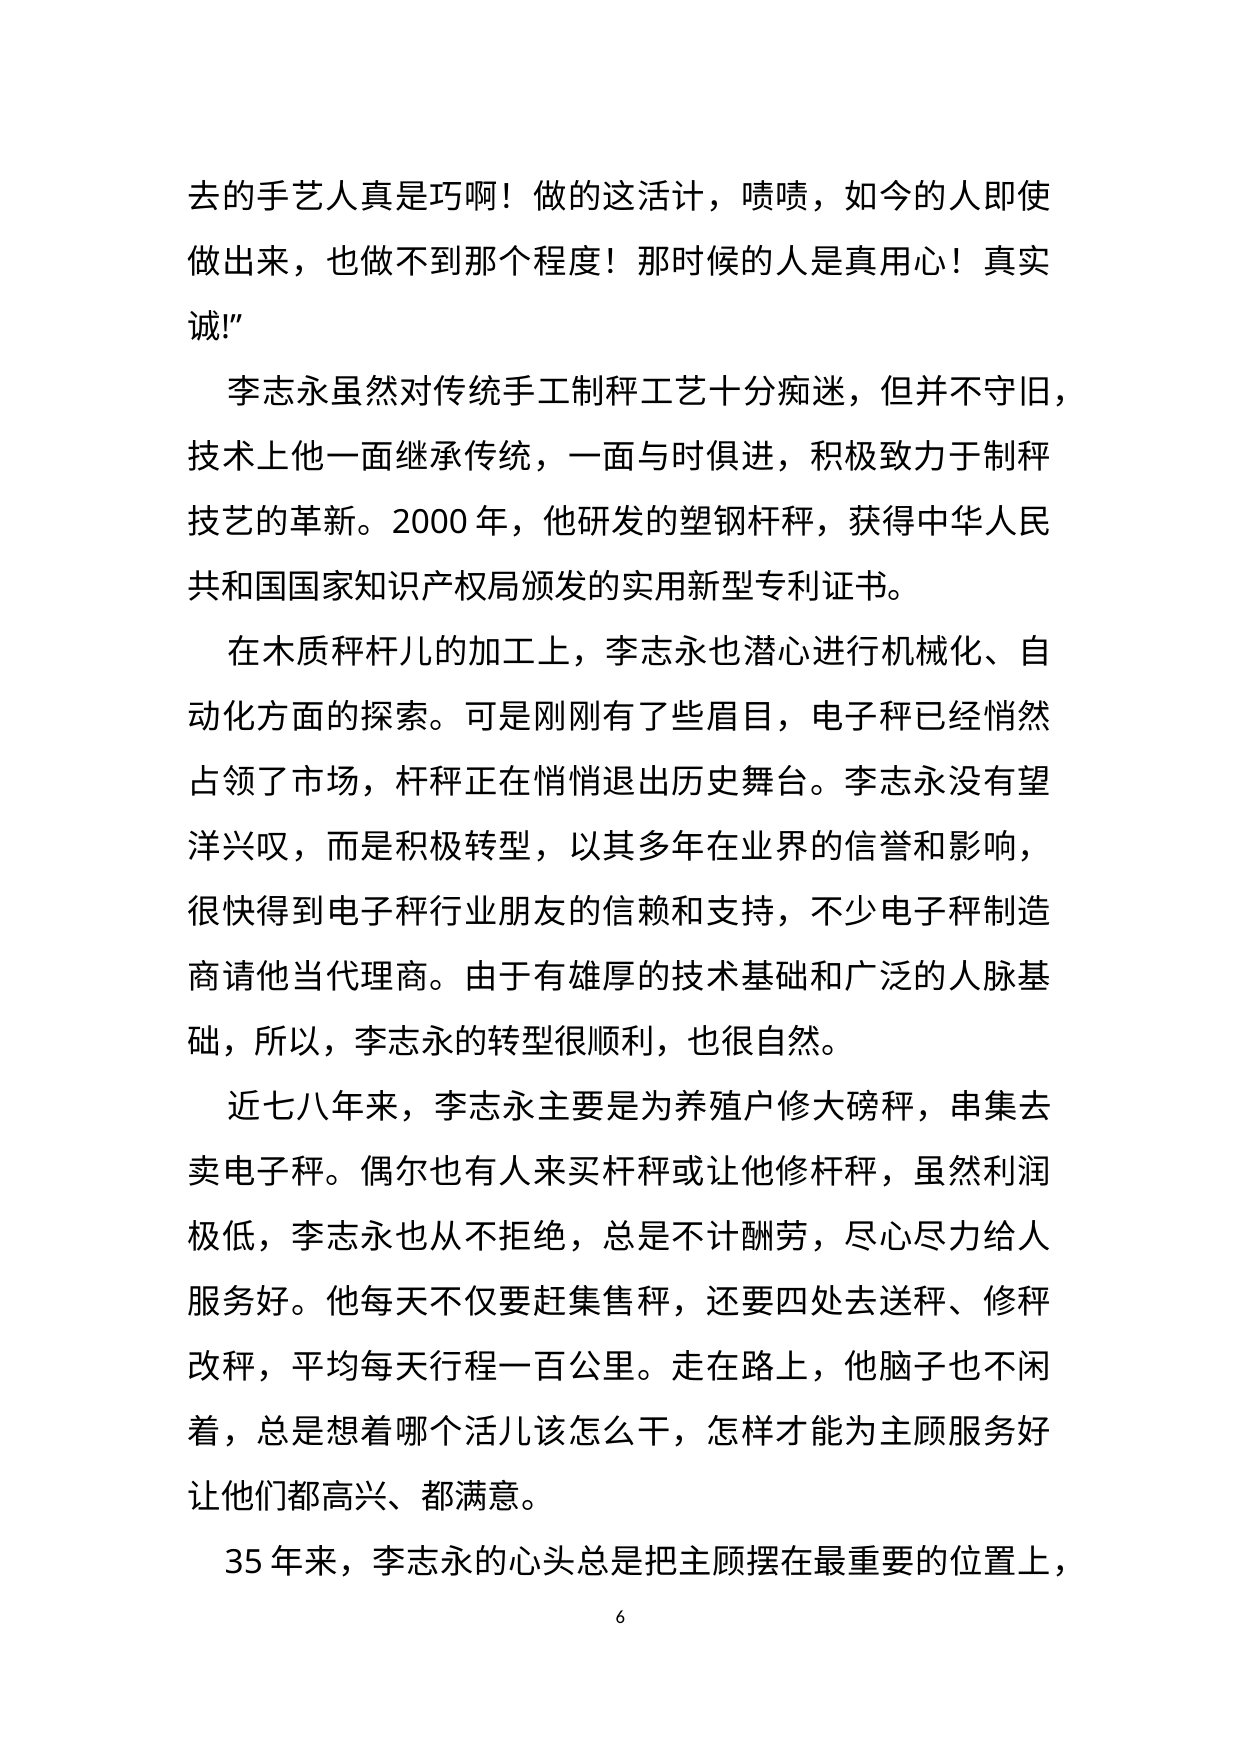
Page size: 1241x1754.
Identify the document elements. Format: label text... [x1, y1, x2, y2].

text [187, 162, 1053, 357]
text 在木质秤杆儿的加工上，李志永也潜心进行机械化、自动化方面的探索。可是刚刚有了些眉目，电子秤已经悄然占领了市场，杆秤正在悄悄退出历史舞台。李志永没有望洋兴叹，而是积极转型，以其多年在业界的信誉和影响，很快得到电子秤行业朋友的信赖和支持，不少电子秤制造商请他当代理商。由于有雄厚的技术基础和广泛的人脉基础，所以，李志永的转型很顺利，也很自然。 [187, 617, 1053, 1072]
text 李志永虽然对传统手工制秤工艺十分痴迷，但并不守旧，技术上他一面继承传统，一面与时俱进，积极致力于制秤技艺的革新。2000年，他研发的塑钢杆秤，获得中华人民共和国国家知识产权局颁发的实用新型专利证书。 [187, 357, 1053, 617]
text 近七八年来，李志永主要是为养殖户修大磅秤，串集去卖电子秤。偶尔也有人来买杆秤或让他修杆秤，虽然利润极低，李志永也从不拒绝，总是不计酬劳，尽心尽力给人服务好。他每天不仅要赶集售秤，还要四处去送秤、修秤、改秤，平均每天行程一百公里。走在路上，他脑子也不闲着，总是想着哪个活儿该怎么干，怎样才能为主顾服务好，让他们都高兴、都满意。 [187, 1072, 1053, 1527]
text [187, 1527, 1053, 1592]
